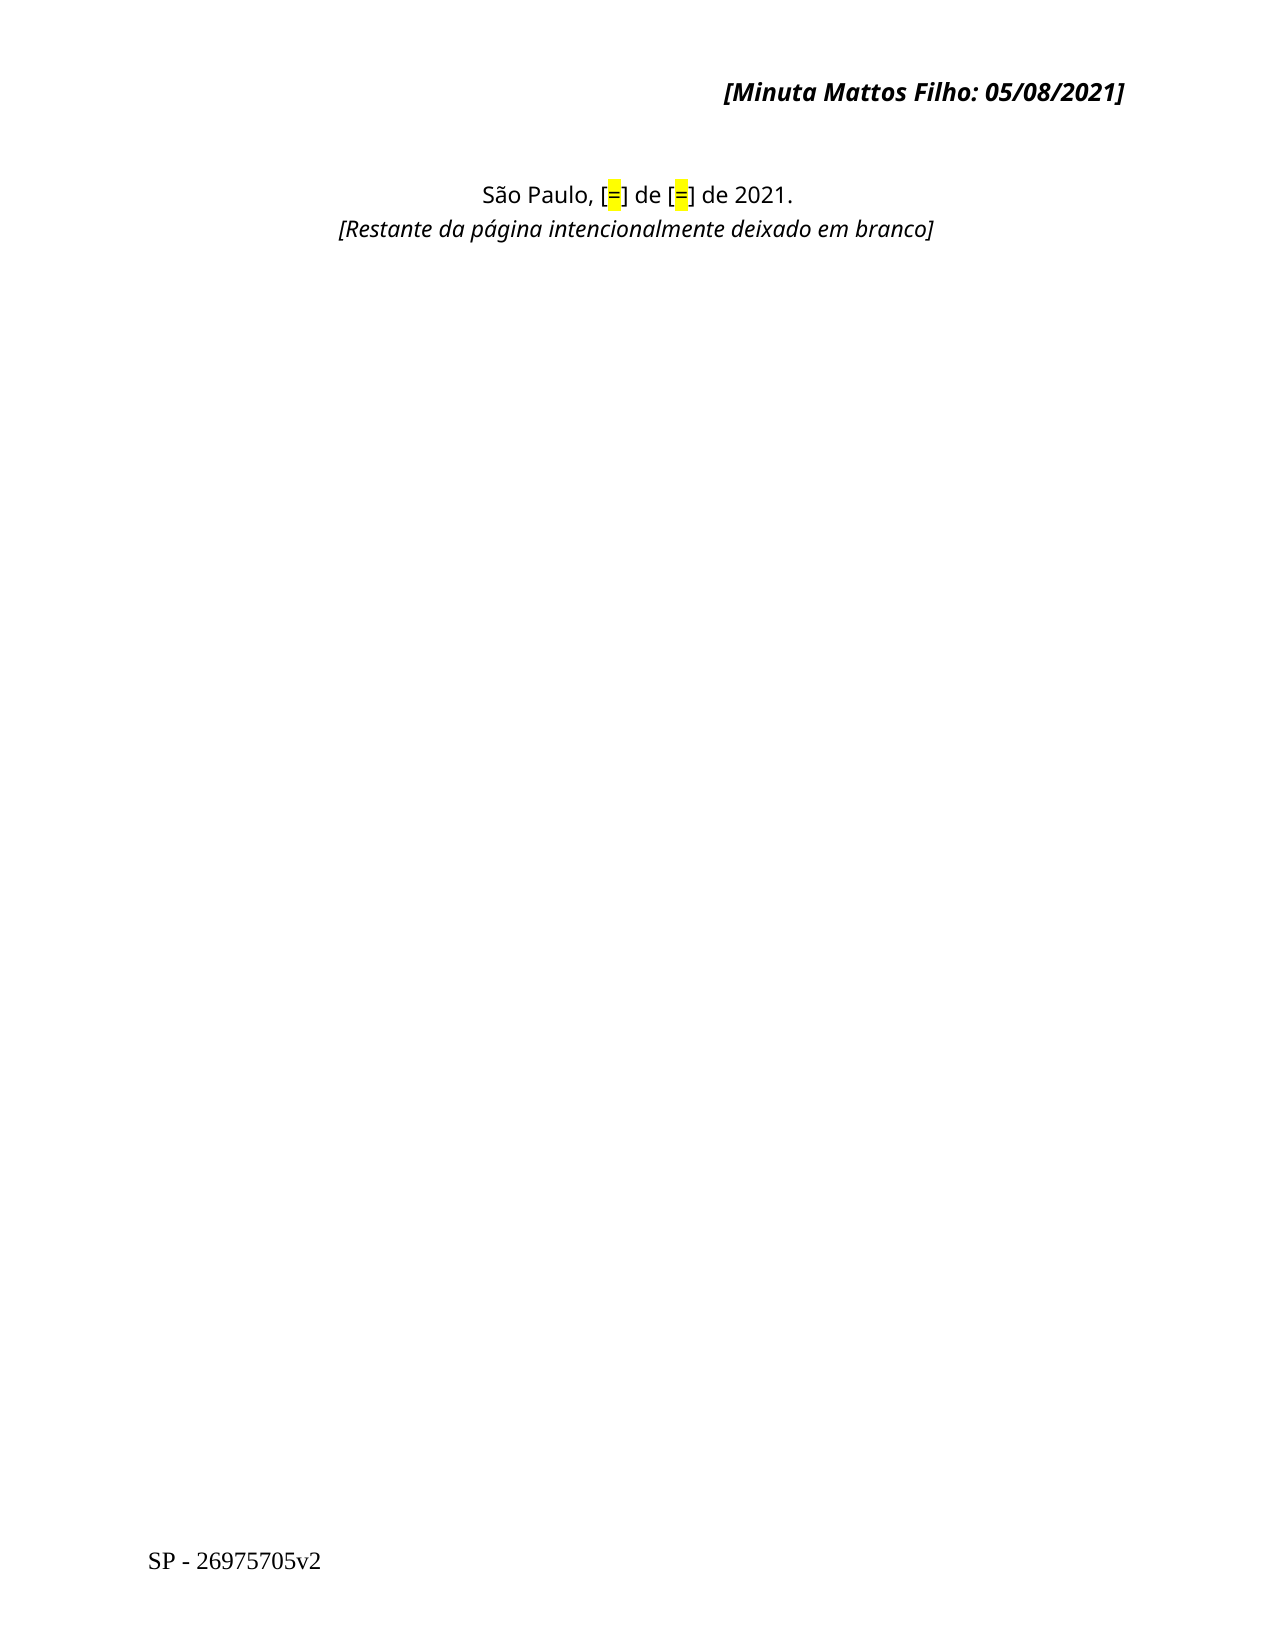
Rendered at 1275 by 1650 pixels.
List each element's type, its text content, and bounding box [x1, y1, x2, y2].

text São Paulo, [=] de [=] de 2021. [Restante da página intencionalmente deixado em branco] [148, 177, 1127, 244]
